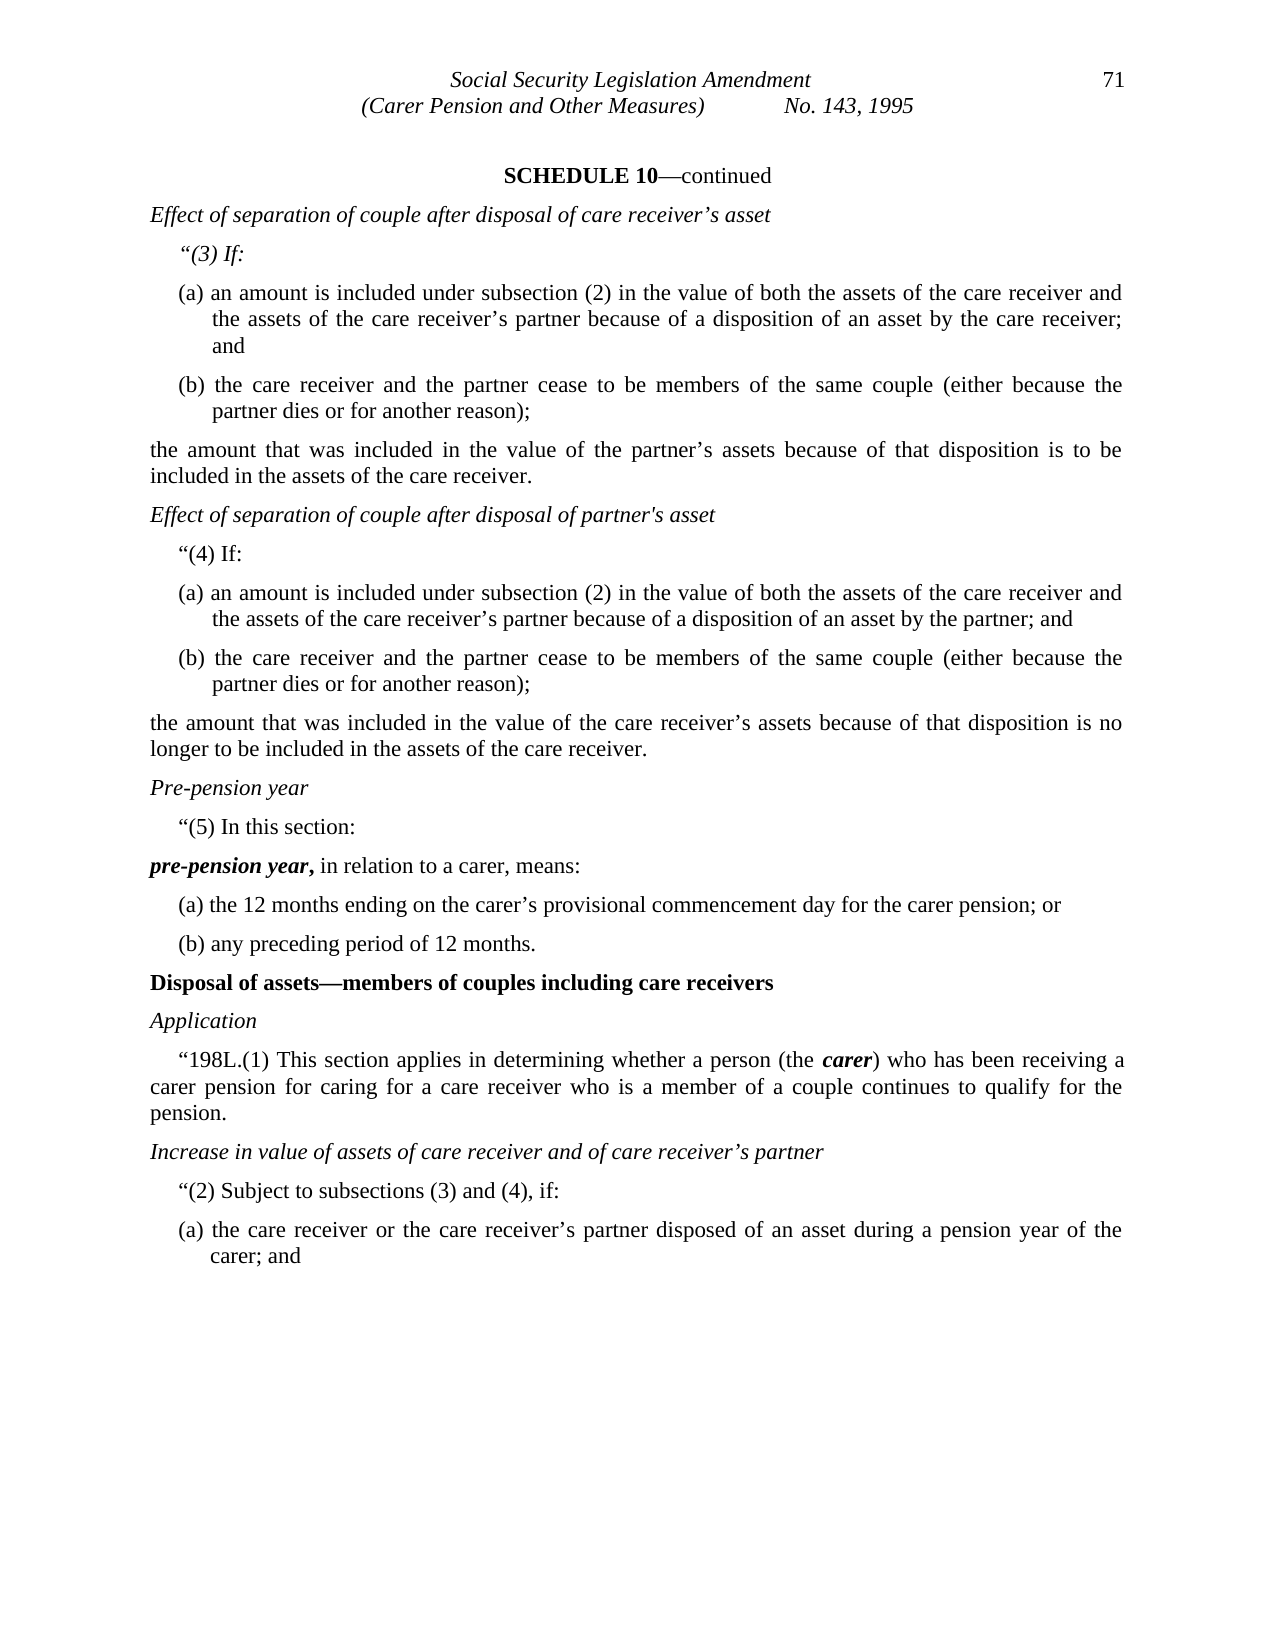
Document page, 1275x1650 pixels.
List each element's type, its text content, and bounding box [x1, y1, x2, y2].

text SCHEDULE 10—continued [150, 162, 1125, 189]
text (a) the care receiver or the care receiver’s partner disposed of an asset during a pension year of the carer; and [178, 1216, 1125, 1268]
text Effect of separation of couple after disposal of care receiver’s asset [150, 201, 1125, 228]
text “198L.(1) This section applies in determining whether a person (the carer) who has been receiving a carer pension for caring for a care receiver who is a member of a couple continues to qualify for the pension. [150, 1046, 1125, 1125]
text Application [150, 1007, 1125, 1034]
text (a) an amount is included under subsection (2) in the value of both the assets of the care receiver and the assets of the care receiver’s partner because of a disposition of an asset by the partner; and [178, 579, 1125, 631]
text “(4) If: [150, 540, 1125, 566]
text (a) an amount is included under subsection (2) in the value of both the assets of the care receiver and the assets of the care receiver’s partner because of a disposition of an asset by the care receiver; and [178, 279, 1125, 358]
text pre-pension year, in relation to a carer, means: [150, 852, 1125, 878]
text the amount that was included in the value of the partner’s assets because of that disposition is to be included in the assets of the care receiver. [150, 436, 1125, 488]
text “(2) Subject to subsections (3) and (4), if: [141, 1177, 1125, 1203]
text (b) the care receiver and the partner cease to be members of the same couple (either because the partner dies or for another reason); [178, 371, 1125, 423]
text the amount that was included in the value of the care receiver’s assets because of that disposition is no longer to be included in the assets of the care receiver. [150, 709, 1125, 762]
text “(3) If: [150, 240, 1125, 267]
text (b) the care receiver and the partner cease to be members of the same couple (either because the partner dies or for another reason); [178, 644, 1125, 697]
text (b) any preceding period of 12 months. [178, 930, 1125, 956]
text Increase in value of assets of care receiver and of care receiver’s partner [150, 1138, 1125, 1164]
text Pre-pension year [150, 774, 1125, 801]
text (a) the 12 months ending on the carer’s provisional commencement day for the carer pension; or [178, 891, 1125, 917]
text Disposal of assets—members of couples including care receivers [150, 969, 1125, 995]
text Effect of separation of couple after disposal of partner's asset [150, 501, 1125, 527]
text “(5) In this section: [150, 813, 1125, 839]
